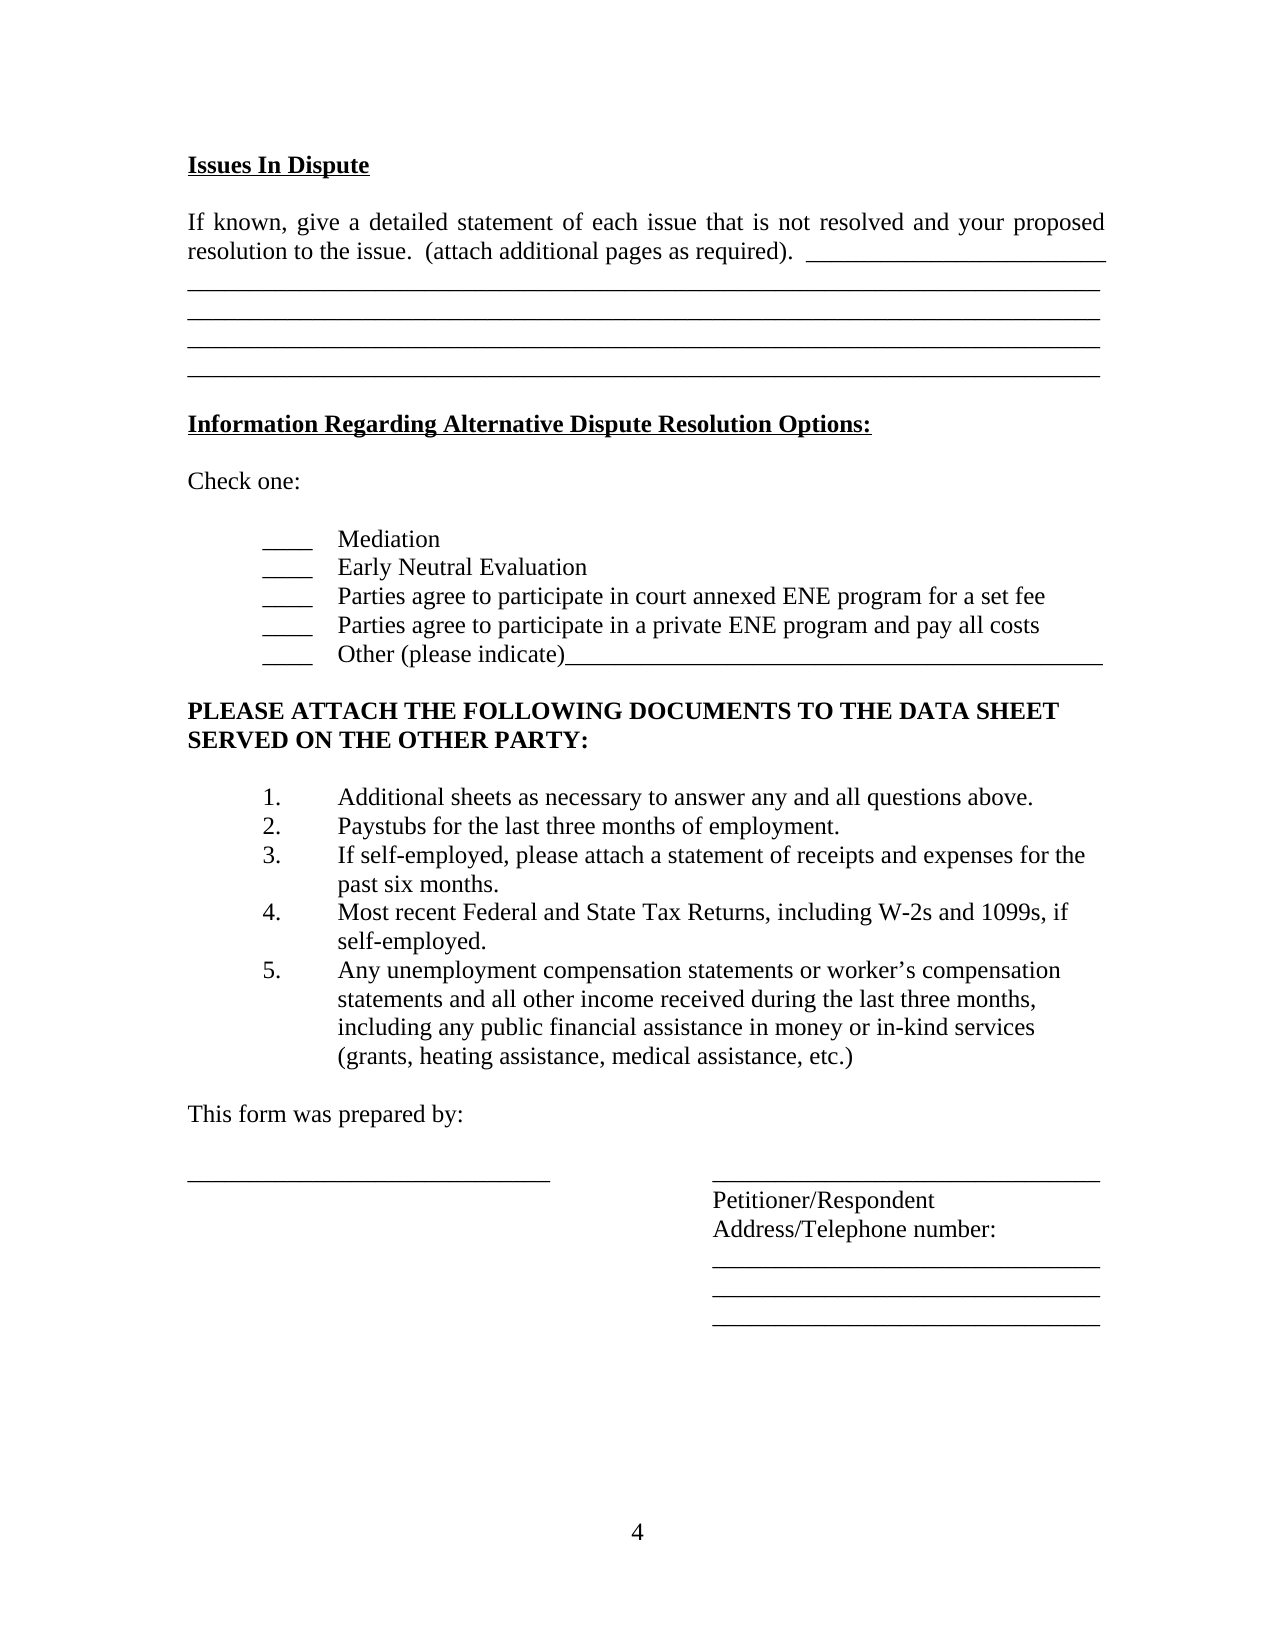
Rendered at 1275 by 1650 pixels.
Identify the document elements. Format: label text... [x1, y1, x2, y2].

text Petitioner/Respondent [187, 1185, 1106, 1214]
text PLEASE ATTACH THE FOLLOWING DOCUMENTS TO THE DATA SHEET SERVED ON THE OTHER PARTY: [187, 696, 1106, 754]
text Information Regarding Alternative Dispute Resolution Options: [187, 409, 1106, 437]
text _________________________________________________________________________ _________________________________________________________________________ [187, 265, 1106, 322]
text _________________________________________________________________________ [187, 322, 1106, 351]
text _____________________________ _______________________________ [187, 1156, 1106, 1185]
text ____ Parties agree to participate in a private ENE program and pay all costs [187, 610, 1106, 639]
text 3. If self-employed, please attach a statement of receipts and expenses for the past six months. [187, 840, 1106, 897]
text 4. Most recent Federal and State Tax Returns, including W-2s and 1099s, if self-employed. [187, 897, 1106, 955]
text ____ Mediation [187, 524, 1106, 552]
text ____ Parties agree to participate in court annexed ENE program for a set fee [187, 581, 1106, 610]
text 2. Paystubs for the last three months of employment. [187, 811, 1106, 840]
text Address/Telephone number: [187, 1214, 1106, 1242]
text Check one: [187, 466, 1106, 495]
text ____ Other (please indicate)___________________________________________ [187, 639, 1106, 667]
text ____ Early Neutral Evaluation [187, 552, 1106, 581]
text If known, give a detailed statement of each issue that is not resolved and your proposed resolution to the issue. (attach additional pages as required). ________________________ [187, 207, 1106, 265]
text 5. Any unemployment compensation statements or worker’s compensation statements and all other income received during the last three months, including any public financial assistance in money or in-kind services (grants, heating assistance, medical assistance, etc.) [187, 955, 1106, 1070]
text Issues In Dispute [187, 150, 1106, 179]
text _________________________________________________________________________ [187, 351, 1106, 380]
text _______________________________ [187, 1300, 1106, 1329]
text _______________________________ _______________________________ [187, 1242, 1106, 1300]
text 1. Additional sheets as necessary to answer any and all questions above. [187, 782, 1106, 811]
text This form was prepared by: [187, 1099, 1106, 1127]
